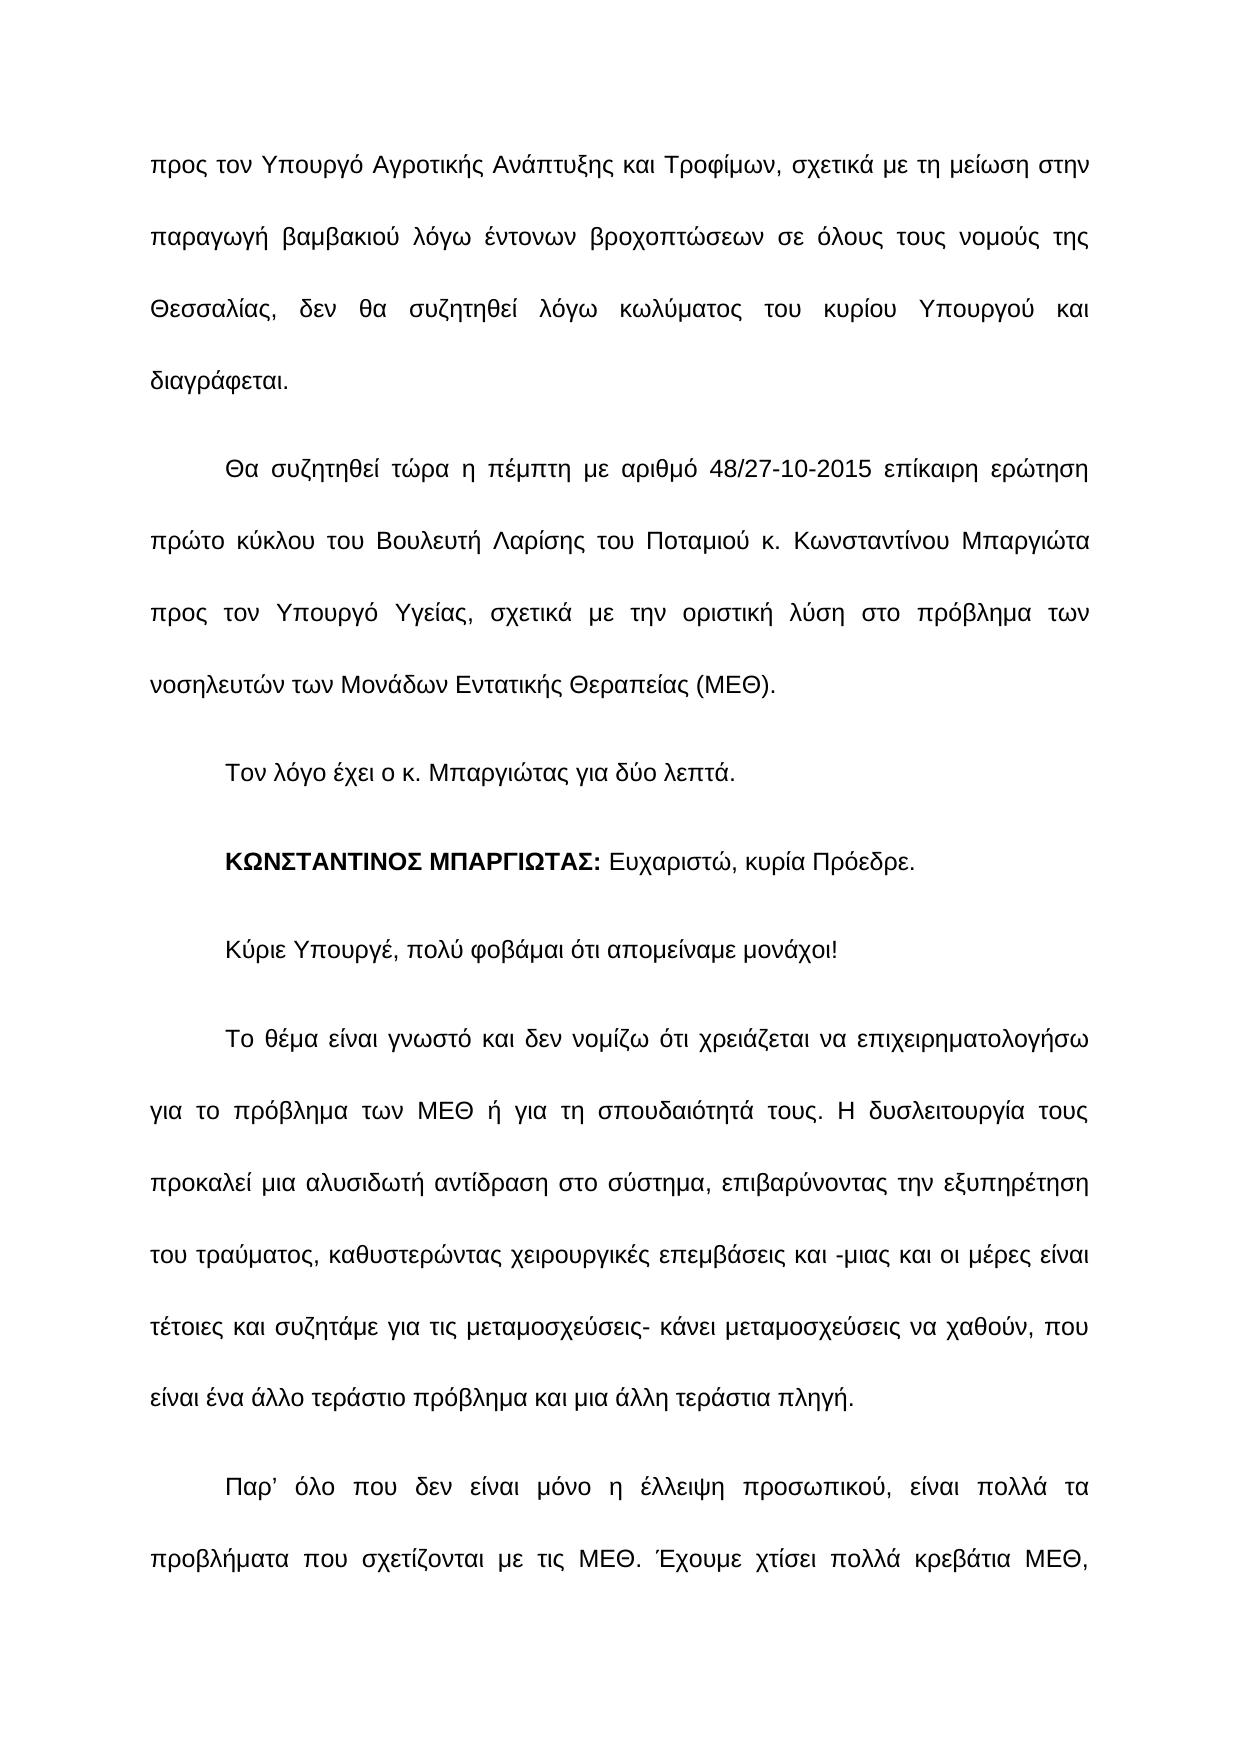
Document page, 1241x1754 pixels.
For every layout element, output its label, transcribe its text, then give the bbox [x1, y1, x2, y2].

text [150, 1472, 1090, 1572]
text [150, 150, 1090, 394]
text Τον λόγο έχει ο κ. Μπαργιώτας για δύο λεπτά. [150, 758, 1090, 787]
text ΚΩΝΣΤΑΝΤΙΝΟΣ ΜΠΑΡΓΙΩΤΑΣ: Ευχαριστώ, κυρία Πρόεδρε. [150, 847, 1090, 876]
text Κύριε Υπουργέ, πολύ φοβάμαι ότι απομείναμε μονάχοι! [150, 935, 1090, 964]
text Το θέμα είναι γνωστό και δεν νομίζω ότι χρειάζεται να επιχειρηματολογήσω για το πρόβλημα των ΜΕΘ ή για τη σπουδαιότητά τους. Η δυσλειτουργία τους προκαλεί μια αλυσιδωτή αντίδραση στο σύστημα, επιβαρύνοντας την εξυπηρέτηση του τραύματος, καθυστερώντας χειρουργικές επεμβάσεις και -μιας και οι μέρες είναι τέτοιες και συζητάμε για τις μεταμοσχεύσεις- κάνει μεταμοσχεύσεις να χαθούν, που είναι ένα άλλο τεράστιο πρόβλημα και μια άλλη τεράστια πληγή. [150, 1024, 1090, 1412]
text Θα συζητηθεί τώρα η πέμπτη με αριθμό 48/27-10-2015 επίκαιρη ερώτηση πρώτο κύκλου του Βουλευτή Λαρίσης του Ποταμιού κ. Κωνσταντίνου Μπαργιώτα προς τον Υπουργό Υγείας, σχετικά με την οριστική λύση στο πρόβλημα των νοσηλευτών των Μονάδων Εντατικής Θεραπείας (ΜΕΘ). [150, 454, 1090, 698]
